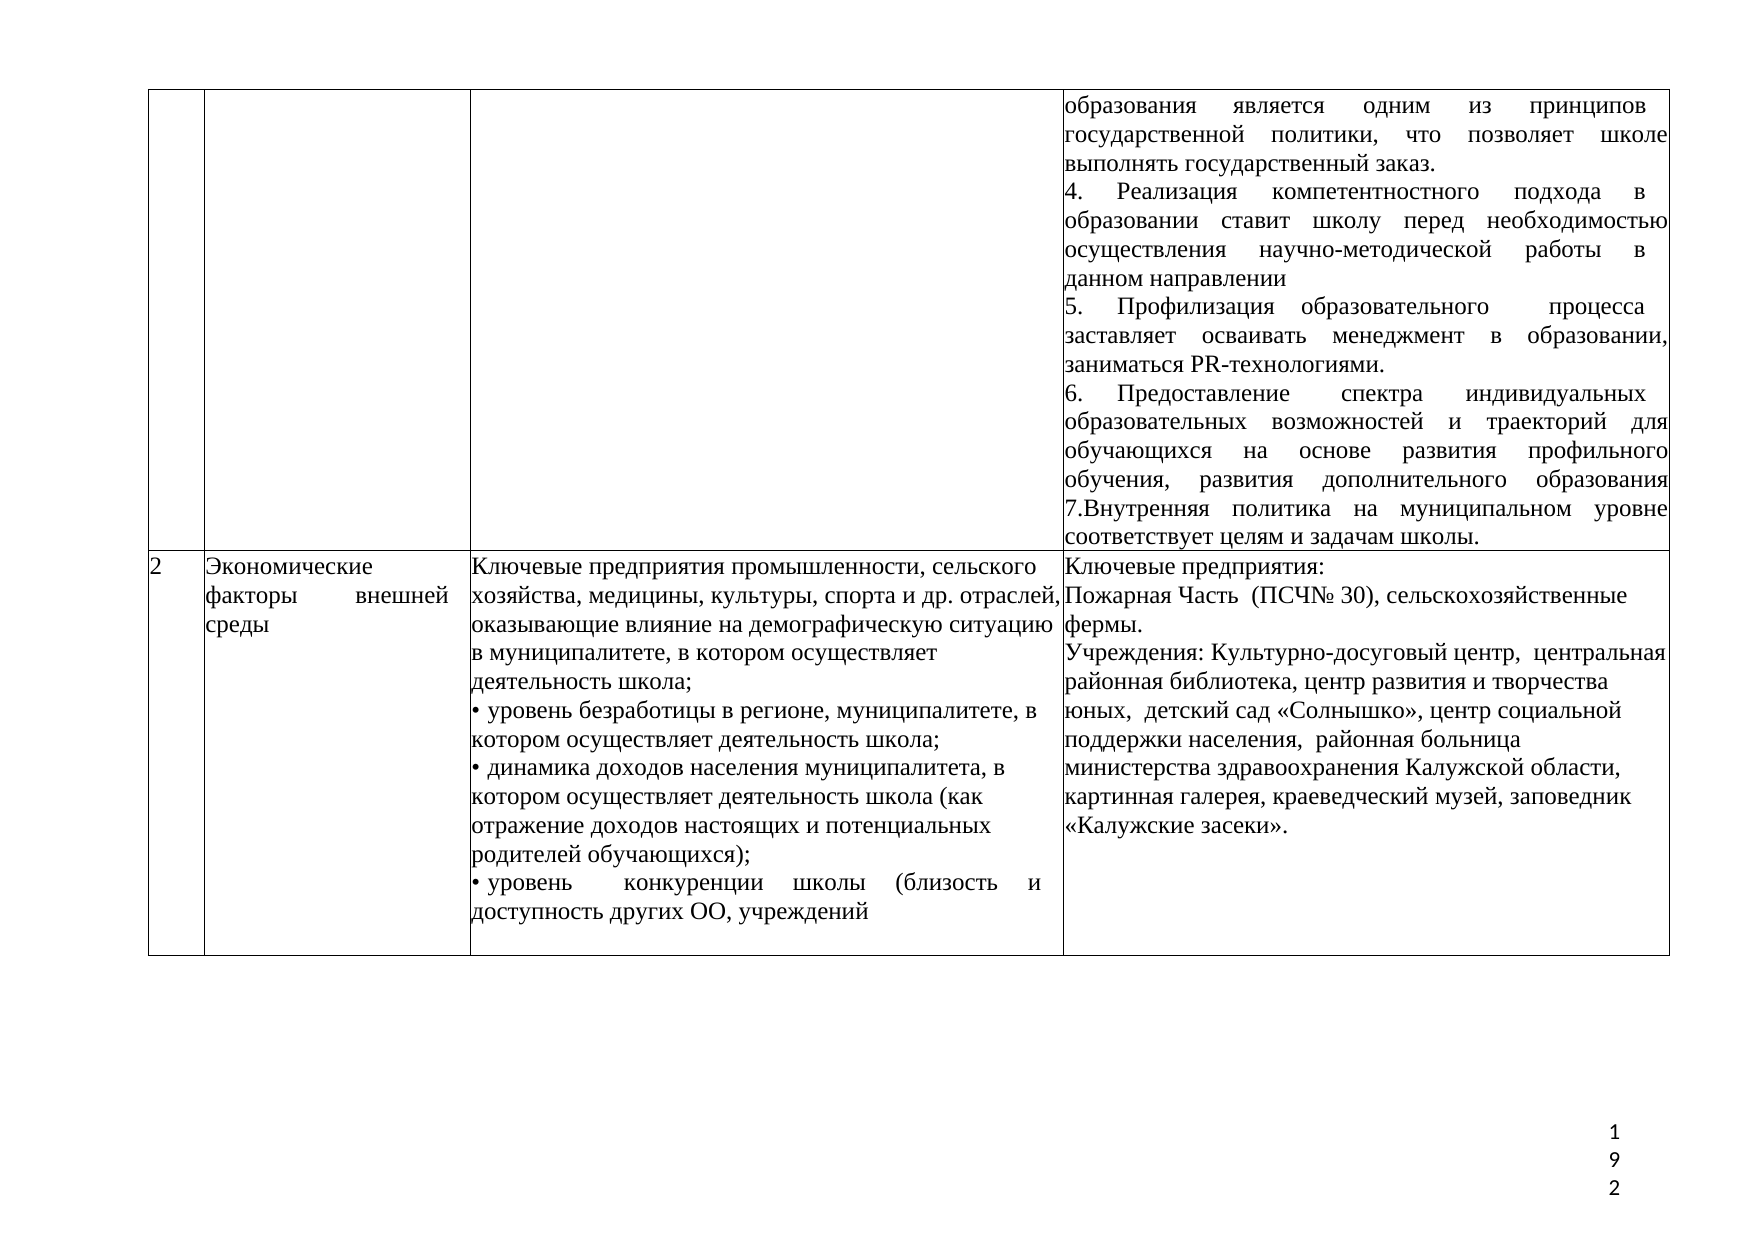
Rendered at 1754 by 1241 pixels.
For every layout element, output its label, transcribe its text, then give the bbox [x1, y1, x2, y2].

table_header [205, 90, 470, 550]
table_cell Ключевые предприятия: Пожарная Часть (ПСЧ№ 30), сельскохозяйственные фермы. Учреждения: Культурно-досуговый центр, центральная районная библиотека, центр развития и творчества юных, детский сад «Солнышко», центр социальной поддержки населения, районная больница министерства здравоохранения Калужской области, картинная галерея, краеведческий музей, заповедник «Калужские засеки». [1064, 551, 1669, 954]
table_cell Ключевые предприятия промышленности, сельского хозяйства, медицины, культуры, спорта и др. отраслей, оказывающие влияние на демографическую ситуацию в муниципалитете, в котором осуществляет деятельность школа; уровень безработицы в регионе, муниципалитете, в котором осуществляет деятельность школа; динамика доходов населения муниципалитета, в котором осуществляет деятельность школа (как отражение доходов настоящих и потенциальных родителей обучающихся); уровень конкуренции школы (близость и доступность других ОО, учреждений [471, 551, 1063, 954]
table_cell 2 [149, 551, 204, 954]
table_header [149, 90, 204, 550]
table_header [471, 90, 1063, 550]
table_cell Экономические факторы внешней среды [205, 551, 470, 954]
table_header образования является одним из принципов государственной политики, что позволяет школе выполнять государственный заказ. Реализация компетентностного подхода в образовании ставит школу перед необходимостью осуществления научно-методической работы в данном направлении Профилизация образовательного процесса заставляет осваивать менеджмент в образовании, заниматься PR-технологиями. Предоставление спектра индивидуальных образовательных возможностей и траекторий для обучающихся на основе развития профильного обучения, развития дополнительного образования 7.Внутренняя политика на муниципальном уровне соответствует целям и задачам школы. [1064, 90, 1669, 550]
